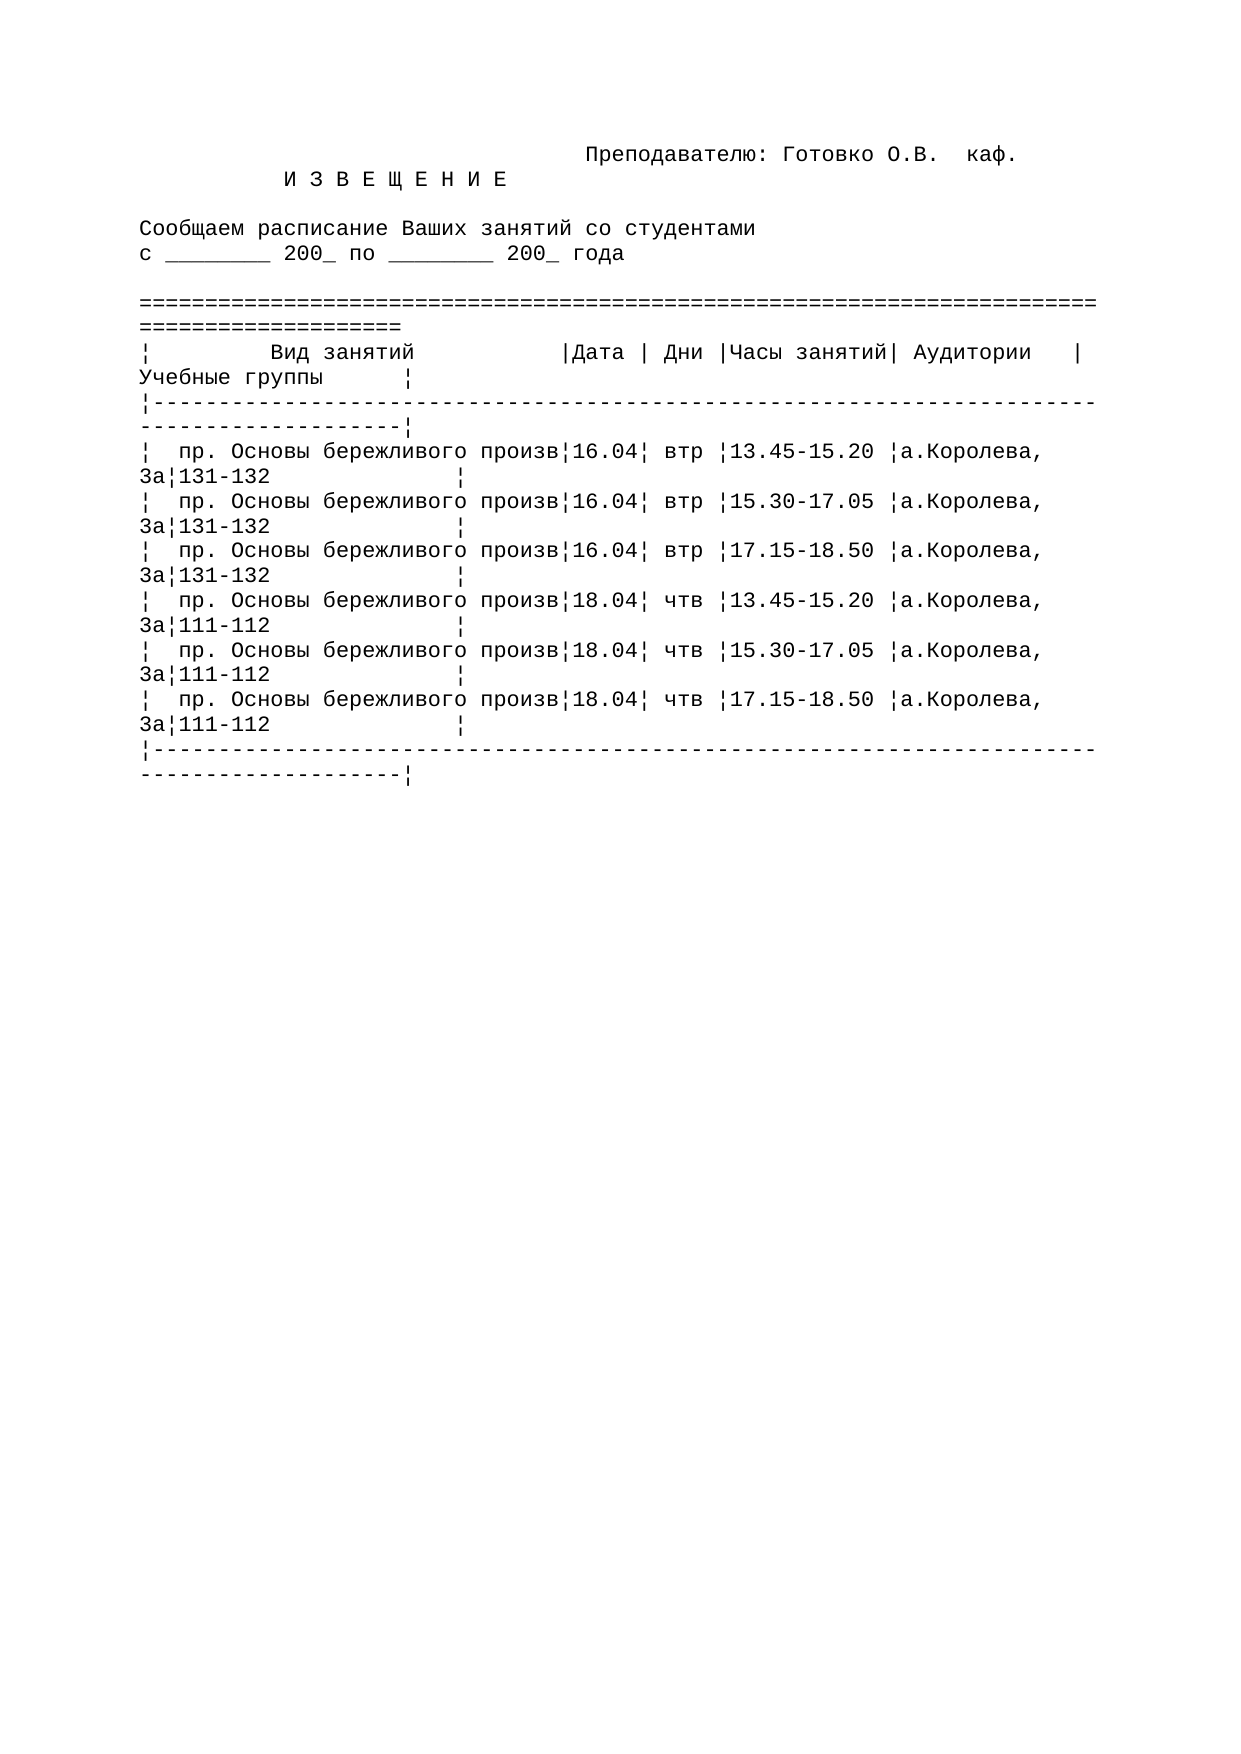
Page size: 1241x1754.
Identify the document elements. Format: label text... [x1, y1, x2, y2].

text ¦ пр. Основы бережливого произв¦18.04¦ чтв ¦17.15-18.50 ¦а.Королева, 3а¦111-112 ¦ [139, 688, 1101, 738]
text ============================================================================================= [139, 292, 1101, 341]
text ¦ пр. Основы бережливого произв¦16.04¦ втp ¦17.15-18.50 ¦а.Королева, 3а¦131-132 ¦ [139, 539, 1101, 589]
text ¦ пр. Основы бережливого произв¦16.04¦ втp ¦13.45-15.20 ¦а.Королева, 3а¦131-132 ¦ [139, 440, 1101, 490]
text Преподавателю: Готовко О.В. каф. [139, 143, 1101, 168]
text ¦ пр. Основы бережливого произв¦16.04¦ втp ¦15.30-17.05 ¦а.Королева, 3а¦131-132 ¦ [139, 490, 1101, 539]
text Сообщаем расписание Ваших занятий со студентами [139, 217, 1101, 242]
text И З В Е Щ Е Н И Е [139, 168, 1101, 192]
text ¦ Вид занятий |Дата | Дни |Часы занятий| Аудитории | Учебные группы ¦ [139, 341, 1101, 391]
text ¦--------------------------------------------------------------------------------------------¦ [139, 391, 1101, 440]
text ¦ пр. Основы бережливого произв¦18.04¦ чтв ¦15.30-17.05 ¦а.Королева, 3а¦111-112 ¦ [139, 639, 1101, 688]
text ¦--------------------------------------------------------------------------------------------¦ [139, 738, 1101, 787]
text с ________ 200_ по ________ 200_ года [139, 242, 1101, 267]
text ¦ пр. Основы бережливого произв¦18.04¦ чтв ¦13.45-15.20 ¦а.Королева, 3а¦111-112 ¦ [139, 589, 1101, 639]
